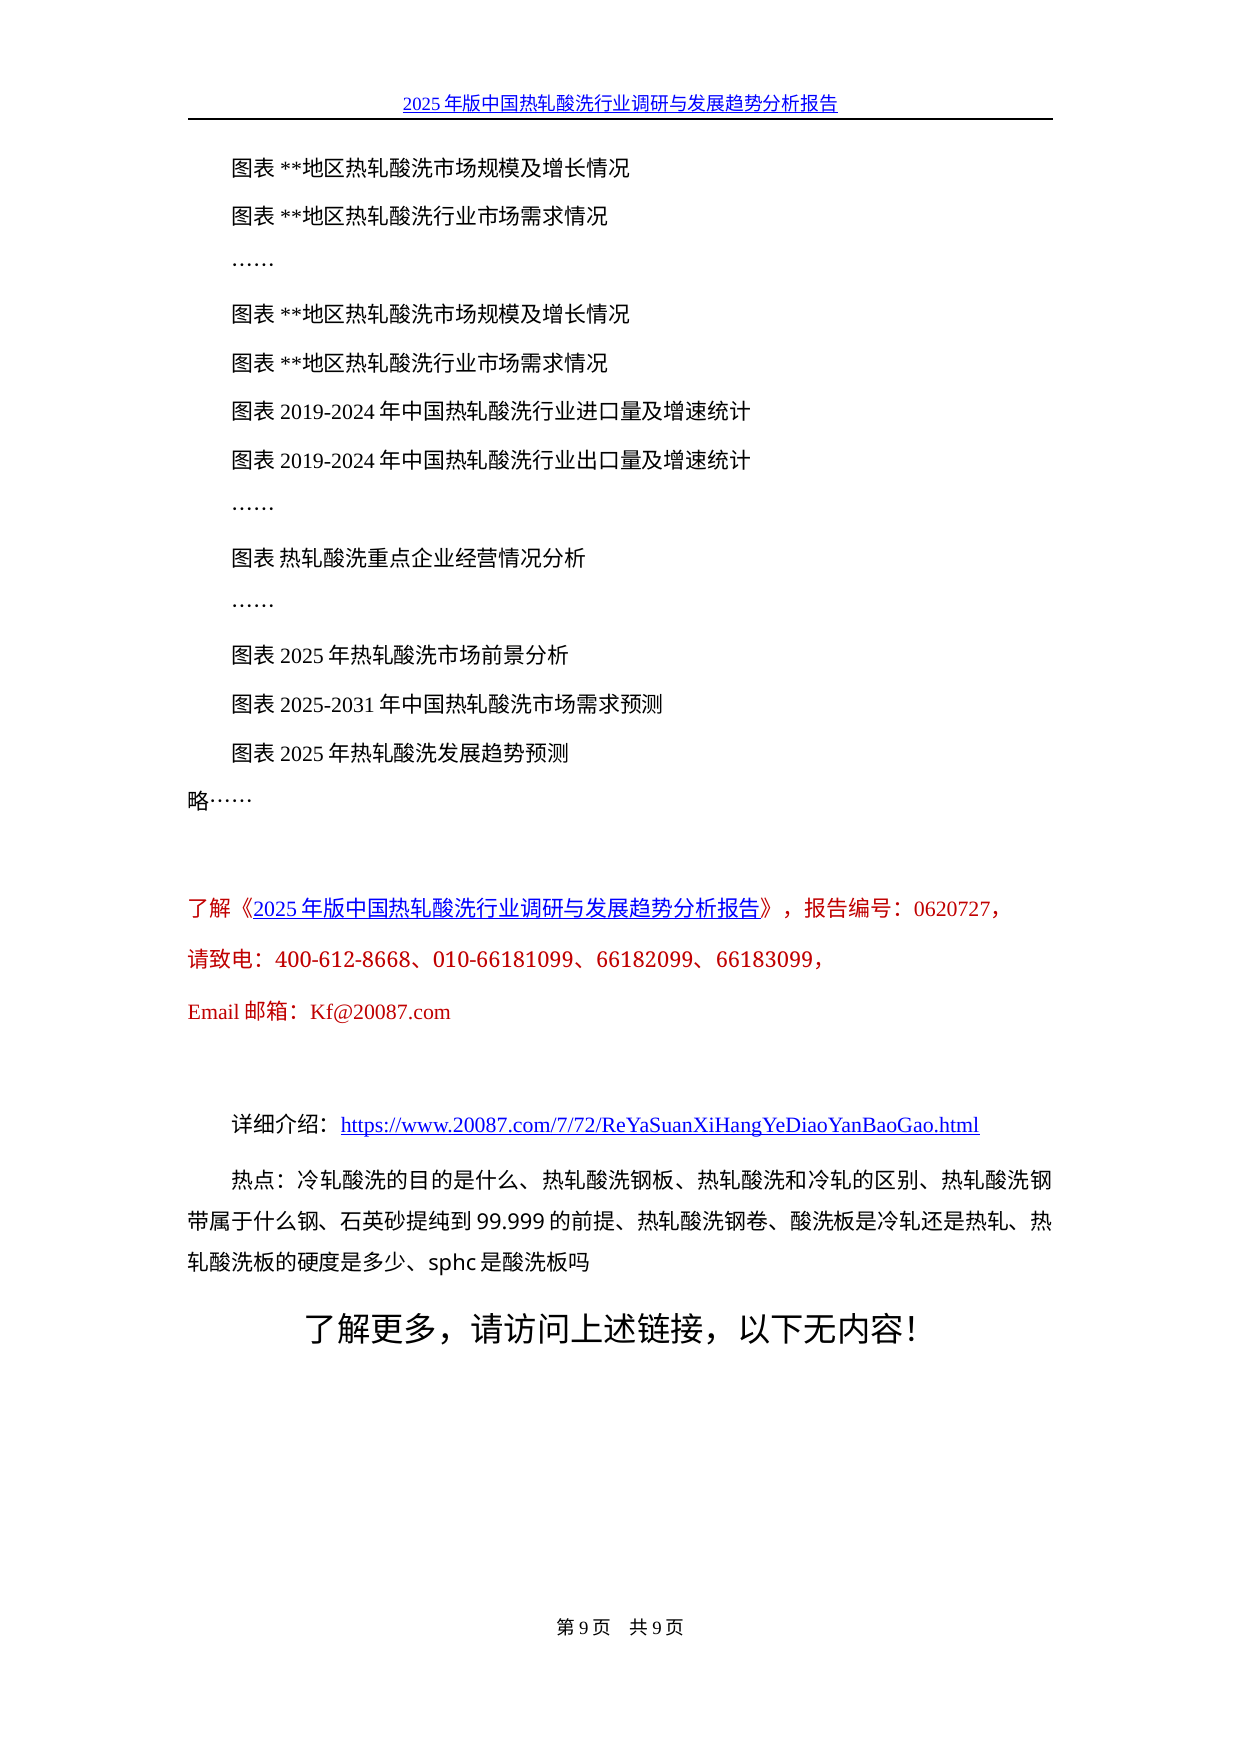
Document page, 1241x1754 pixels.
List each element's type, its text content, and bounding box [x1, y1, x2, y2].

text 请致电：400-612-8668、010-66181099、66182099、66183099， [187, 942, 1053, 974]
title 了解更多，请访问上述链接，以下无内容！ [187, 1294, 1053, 1359]
text 详细介绍：https://www.20087.com/7/72/ReYaSuanXiHangYeDiaoYanBaoGao.html [187, 1106, 1053, 1139]
text Email邮箱：Kf@20087.com [187, 993, 1053, 1026]
text 了解《2025年版中国热轧酸洗行业调研与发展趋势分析报告》，报告编号：0620727， [187, 890, 1053, 923]
text 热点：冷轧酸洗的目的是什么、热轧酸洗钢板、热轧酸洗和冷轧的区别、热轧酸洗钢带属于什么钢、石英砂提纯到99.999的前提、热轧酸洗钢卷、酸洗板是冷轧还是热轧、热轧酸洗板的硬度是多少、sphc是酸洗板吗 [187, 1163, 1053, 1277]
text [187, 150, 1053, 816]
